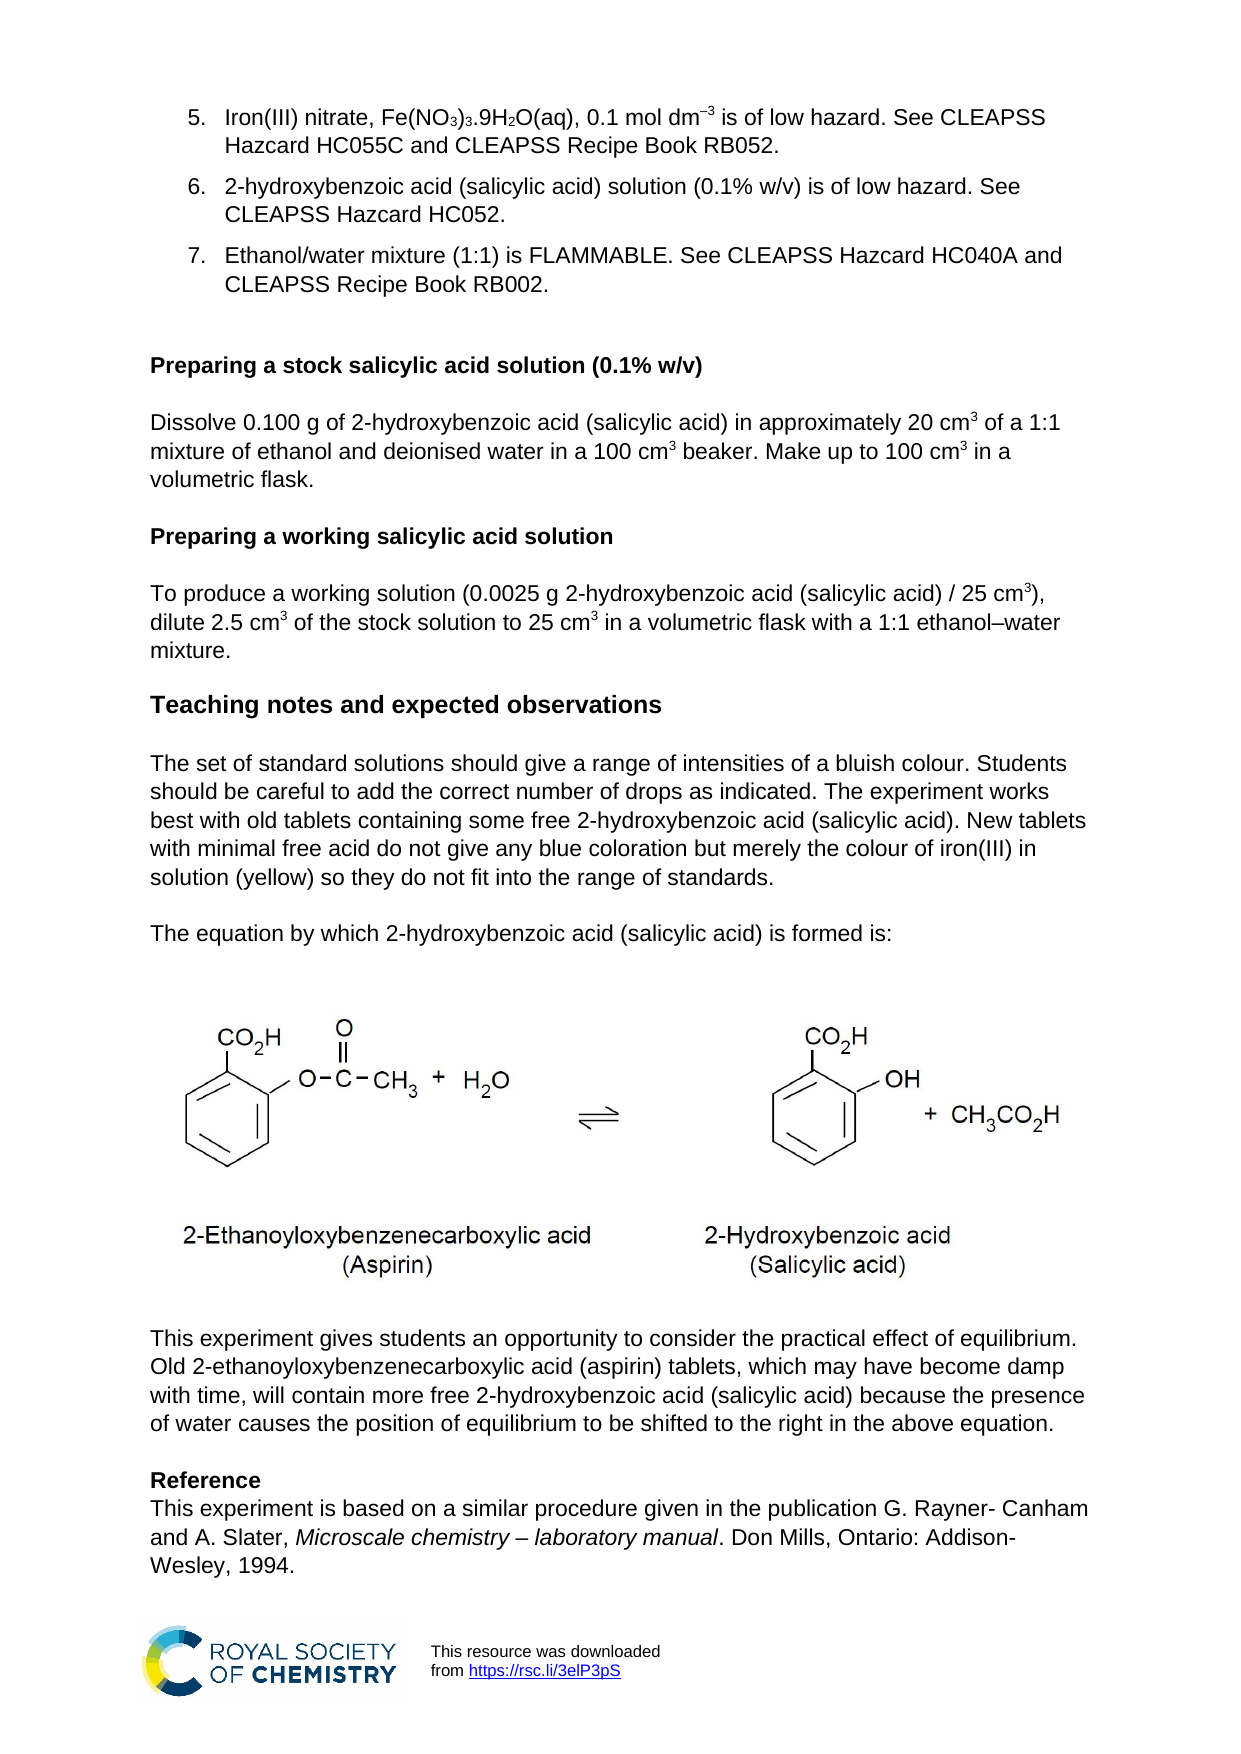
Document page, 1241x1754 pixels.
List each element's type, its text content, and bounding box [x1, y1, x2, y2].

text This experiment gives students an opportunity to consider the practical effect of equilibrium. Old 2-ethanoyloxybenzenecarboxylic acid (aspirin) tablets, which may have become damp with time, will contain more free 2-hydroxybenzoic acid (salicylic acid) because the presence of water causes the position of equilibrium to be shifted to the right in the above equation. [150, 1325, 1090, 1436]
picture [150, 977, 1091, 1323]
list Iron(III) nitrate, Fe(NO3)3.9H2O(aq), 0.1 mol dm–3 is of low hazard. See CLEAPSS Hazcard HC055C and CLEAPSS Recipe Book RB052. [187, 103, 1090, 158]
text To produce a working solution (0.0025 g 2-hydroxybenzoic acid (salicylic acid) / 25 cm3), dilute 2.5 cm3 of the stock solution to 25 cm3 in a volumetric flask with a 1:1 ethanol–water mixture. [150, 580, 1090, 663]
list 2-hydroxybenzoic acid (salicylic acid) solution (0.1% w/v) is of low hazard. See CLEAPSS Hazcard HC052. [187, 173, 1090, 228]
subtitle Teaching notes and expected observations [150, 690, 1090, 719]
text Dissolve 0.100 g of 2-hydroxybenzoic acid (salicylic acid) in approximately 20 cm3 of a 1:1 mixture of ethanol and deionised water in a 100 cm3 beaker. Make up to 100 cm3 in a volumetric flask. [150, 409, 1090, 493]
text The set of standard solutions should give a range of intensities of a bluish colour. Students should be careful to add the correct number of drops as indicated. The experiment works best with old tablets containing some free 2-hydroxybenzoic acid (salicylic acid). New tablets with minimal free acid do not give any blue coloration but merely the colour of iron(III) in solution (yellow) so they do not fit into the range of standards. [150, 750, 1090, 890]
picture [136, 1618, 407, 1704]
list Ethanol/water mixture (1:1) is FLAMMABLE. See CLEAPSS Hazcard HC040A and CLEAPSS Recipe Book RB002. [187, 242, 1090, 297]
text This experiment is based on a similar procedure given in the publication G. Rayner- Canham and A. Slater, Microscale chemistry – laboratory manual. Don Mills, Ontario: Addison-Wesley, 1994. [150, 1495, 1090, 1579]
text The equation by which 2-hydroxybenzoic acid (salicylic acid) is formed is: [150, 920, 1090, 947]
subtitle Preparing a stock salicylic acid solution (0.1% w/v) [150, 352, 1090, 379]
subtitle Reference [150, 1467, 1090, 1493]
subtitle Preparing a working salicylic acid solution [150, 523, 1090, 549]
